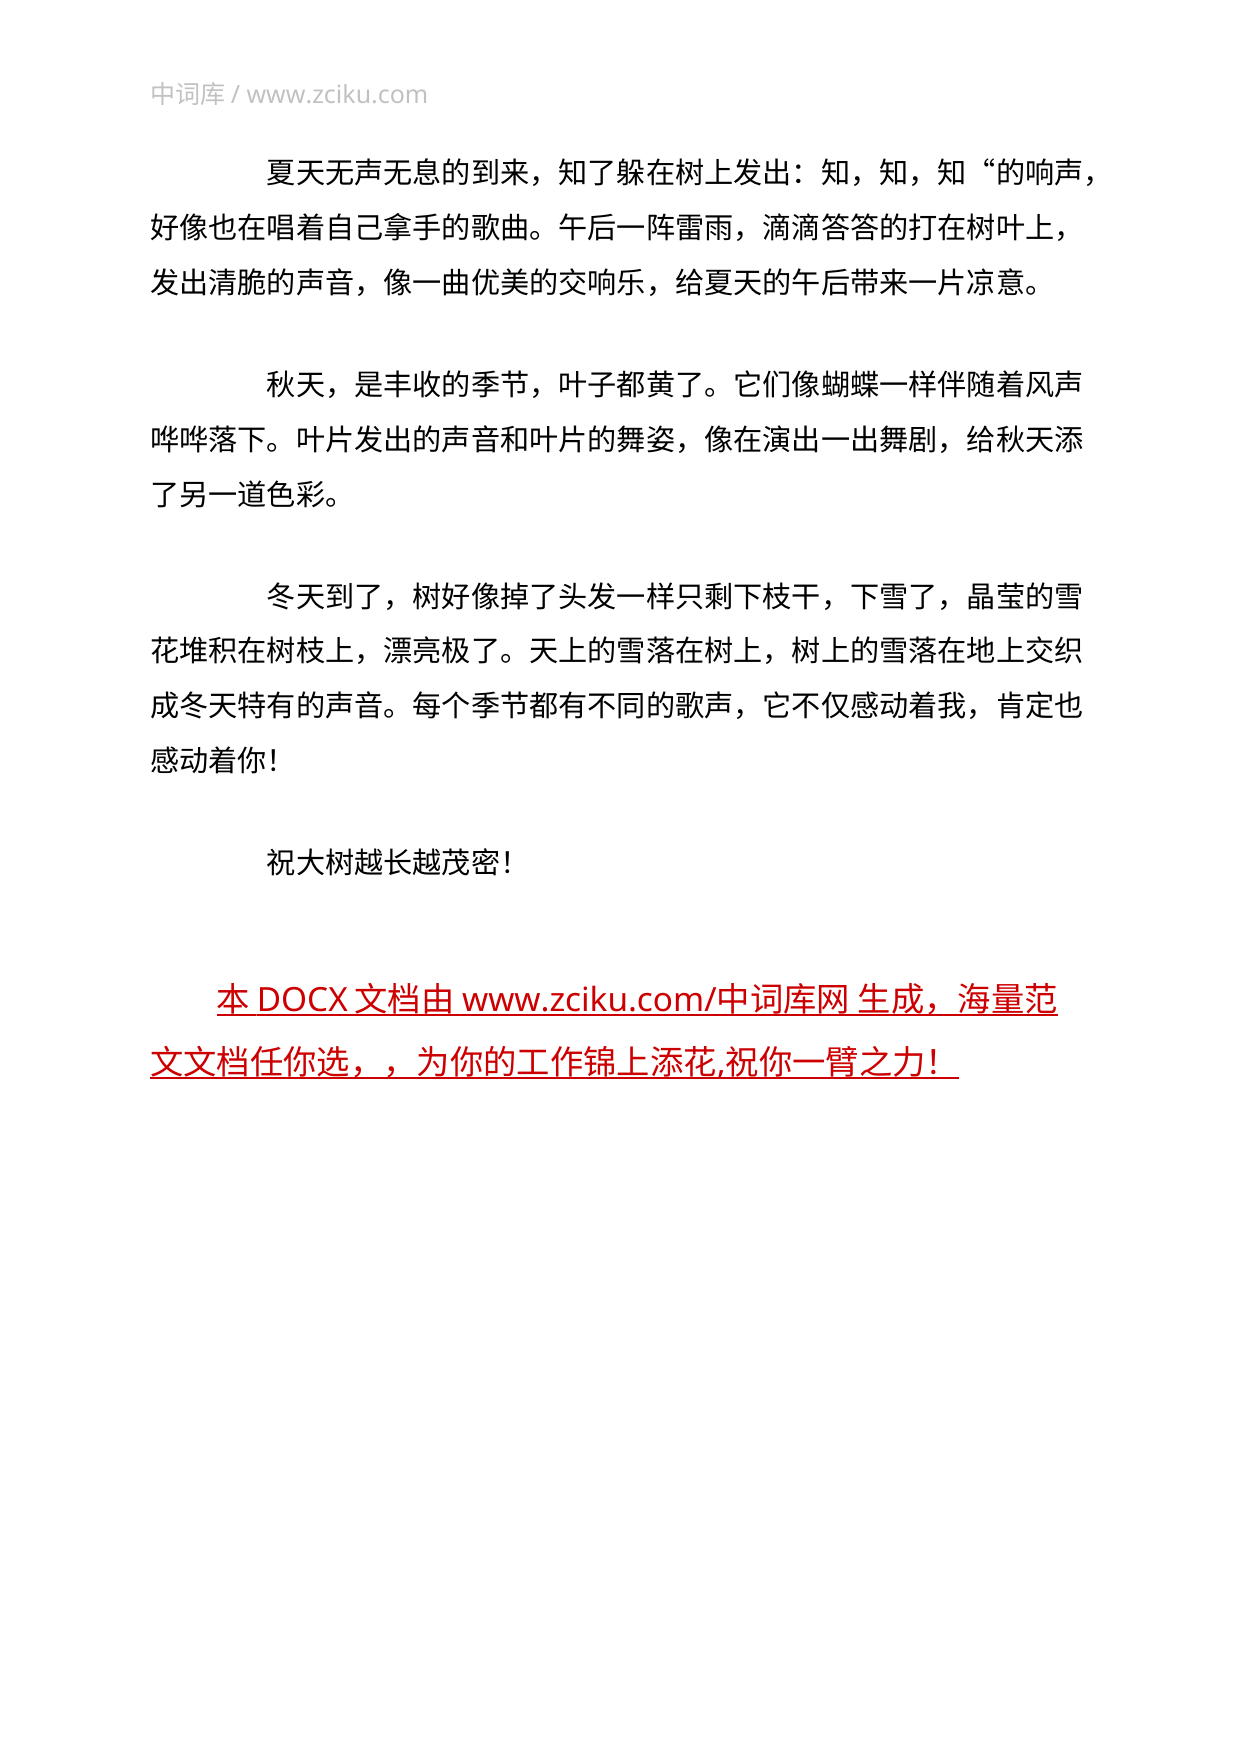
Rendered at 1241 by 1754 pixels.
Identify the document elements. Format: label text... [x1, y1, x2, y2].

text 本DOCX文档由 www.zciku.com/中词库网 生成，海量范文文档任你选，，为你的工作锦上添花,祝你一臂之力！ [150, 973, 1090, 1084]
text 秋天，是丰收的季节，叶子都黄了。它们像蝴蝶一样伴随着风声哗哗落下。叶片发出的声音和叶片的舞姿，像在演出一出舞剧，给秋天添了另一道色彩。 [150, 362, 1090, 514]
text 冬天到了，树好像掉了头发一样只剩下枝干，下雪了，晶莹的雪花堆积在树枝上，漂亮极了。天上的雪落在树上，树上的雪落在地上交织成冬天特有的声音。每个季节都有不同的歌声，它不仅感动着我，肯定也感动着你！ [150, 573, 1090, 780]
text 夏天无声无息的到来，知了躲在树上发出：知，知，知“的响声，好像也在唱着自己拿手的歌曲。午后一阵雷雨，滴滴答答的打在树叶上，发出清脆的声音，像一曲优美的交响乐，给夏天的午后带来一片凉意。 [150, 150, 1090, 302]
text 祝大树越长越茂密！ [150, 839, 1090, 882]
